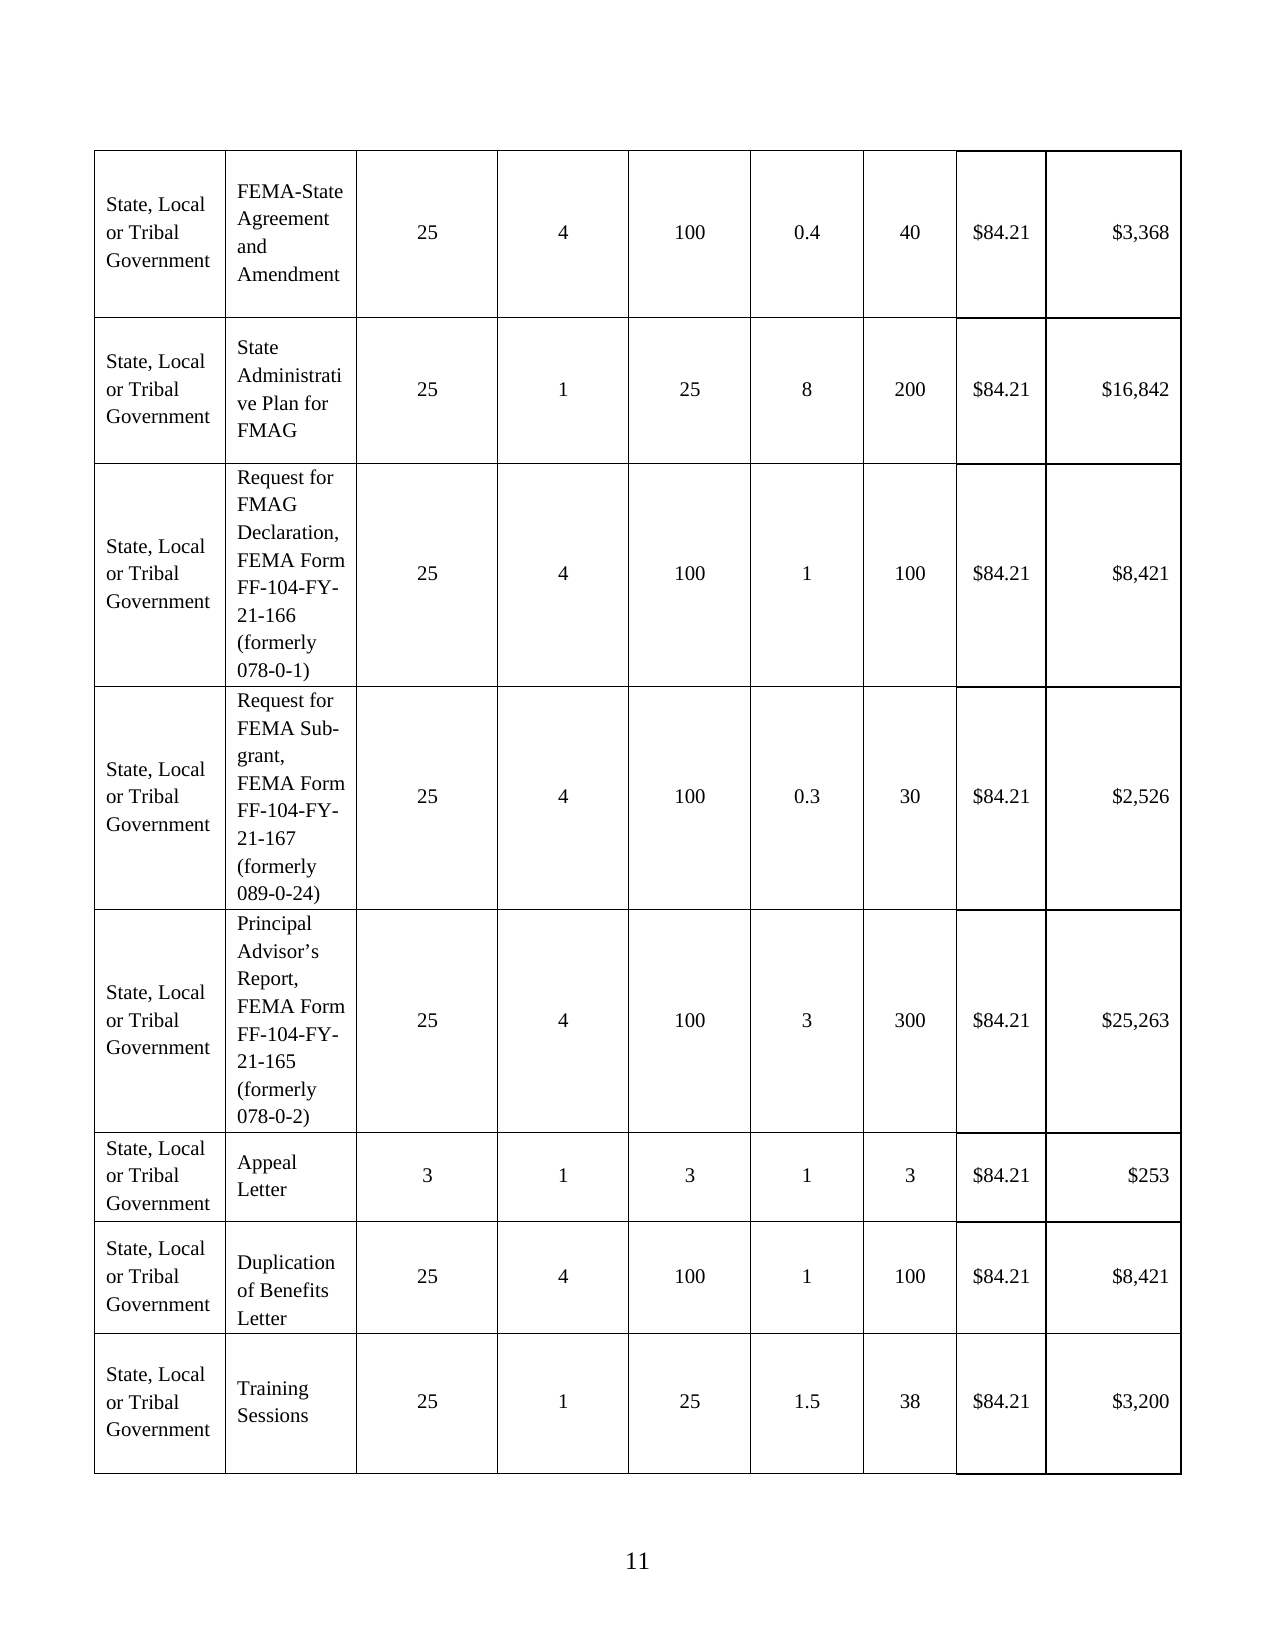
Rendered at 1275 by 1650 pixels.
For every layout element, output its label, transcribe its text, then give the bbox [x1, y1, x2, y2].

table_cell 1 [751, 464, 863, 686]
table_cell State, Local or Tribal Government [95, 1334, 225, 1472]
table_cell 25 [357, 318, 497, 463]
table_cell 25 [629, 318, 750, 463]
table_cell $2,526 [1047, 688, 1180, 909]
table_cell $84.21 [957, 319, 1045, 463]
table_cell 25 [357, 1222, 497, 1333]
table_cell 300 [864, 910, 956, 1132]
table_cell 1 [498, 318, 628, 463]
table_cell $84.21 [957, 1134, 1045, 1221]
table_cell $8,421 [1047, 1223, 1180, 1333]
table_cell $84.21 [957, 1223, 1045, 1333]
table_cell 3 [864, 1133, 956, 1221]
table_cell 0.4 [751, 151, 863, 317]
table_cell 100 [629, 464, 750, 686]
table_cell $16,842 [1047, 319, 1180, 463]
table_cell $25,263 [1047, 911, 1180, 1132]
table_cell $84.21 [957, 465, 1045, 686]
table_cell State, Local or Tribal Government [95, 151, 225, 317]
table_cell 1.5 [751, 1334, 863, 1472]
table_cell 3 [357, 1133, 497, 1221]
table_cell 38 [864, 1334, 956, 1472]
table_cell Principal Advisor’s Report, FEMA Form FF-104-FY-21-165 (formerly 078-0-2) [226, 910, 356, 1132]
table_cell 30 [864, 687, 956, 909]
table_cell Request for FMAG Declaration, FEMA Form FF-104-FY-21-166 (formerly 078-0-1) [226, 464, 356, 686]
table_cell 3 [629, 1133, 750, 1221]
table_cell Appeal Letter [226, 1133, 356, 1221]
table_cell $84.21 [957, 1334, 1045, 1472]
table_cell 1 [751, 1222, 863, 1333]
table_cell 100 [629, 1222, 750, 1333]
table_cell Duplication of Benefits Letter [226, 1222, 356, 1333]
table_cell 100 [864, 464, 956, 686]
table_cell State, Local or Tribal Government [95, 464, 225, 686]
table_cell State, Local or Tribal Government [95, 1133, 225, 1221]
table_cell 4 [498, 1222, 628, 1333]
table_cell Request for FEMA Sub-grant, FEMA Form FF-104-FY-21-167 (formerly 089-0-24) [226, 687, 356, 909]
table_cell 40 [864, 151, 956, 317]
table_cell 4 [498, 910, 628, 1132]
table_cell $84.21 [957, 911, 1045, 1132]
table_cell $84.21 [957, 152, 1045, 317]
table_cell $3,368 [1047, 152, 1180, 317]
table_cell 8 [751, 318, 863, 463]
table_cell Training Sessions [226, 1334, 356, 1472]
table_cell $8,421 [1047, 465, 1180, 686]
table_cell 4 [498, 464, 628, 686]
table_cell 1 [498, 1334, 628, 1472]
table_cell State, Local or Tribal Government [95, 687, 225, 909]
table_cell 200 [864, 318, 956, 463]
table_cell 100 [629, 910, 750, 1132]
table_cell State, Local or Tribal Government [95, 318, 225, 463]
table_cell $253 [1047, 1134, 1180, 1221]
table_cell 100 [864, 1222, 956, 1333]
table_cell 4 [498, 687, 628, 909]
table_cell 25 [357, 151, 497, 317]
table_cell 25 [357, 1334, 497, 1472]
table_cell FEMA-State Agreement and Amendment [226, 151, 356, 317]
table_cell $3,200 [1047, 1334, 1180, 1472]
table_cell State Administrative Plan for FMAG [226, 318, 356, 463]
table_cell 25 [357, 464, 497, 686]
table_cell 4 [498, 151, 628, 317]
table_cell 25 [357, 910, 497, 1132]
table_cell State, Local or Tribal Government [95, 910, 225, 1132]
table_cell $84.21 [957, 688, 1045, 909]
table_cell 1 [498, 1133, 628, 1221]
table_cell 25 [629, 1334, 750, 1472]
table_cell 100 [629, 687, 750, 909]
table_cell 3 [751, 910, 863, 1132]
table_cell 25 [357, 687, 497, 909]
table_cell 100 [629, 151, 750, 317]
table_cell State, Local or Tribal Government [95, 1222, 225, 1333]
table_cell 0.3 [751, 687, 863, 909]
table_cell 1 [751, 1133, 863, 1221]
